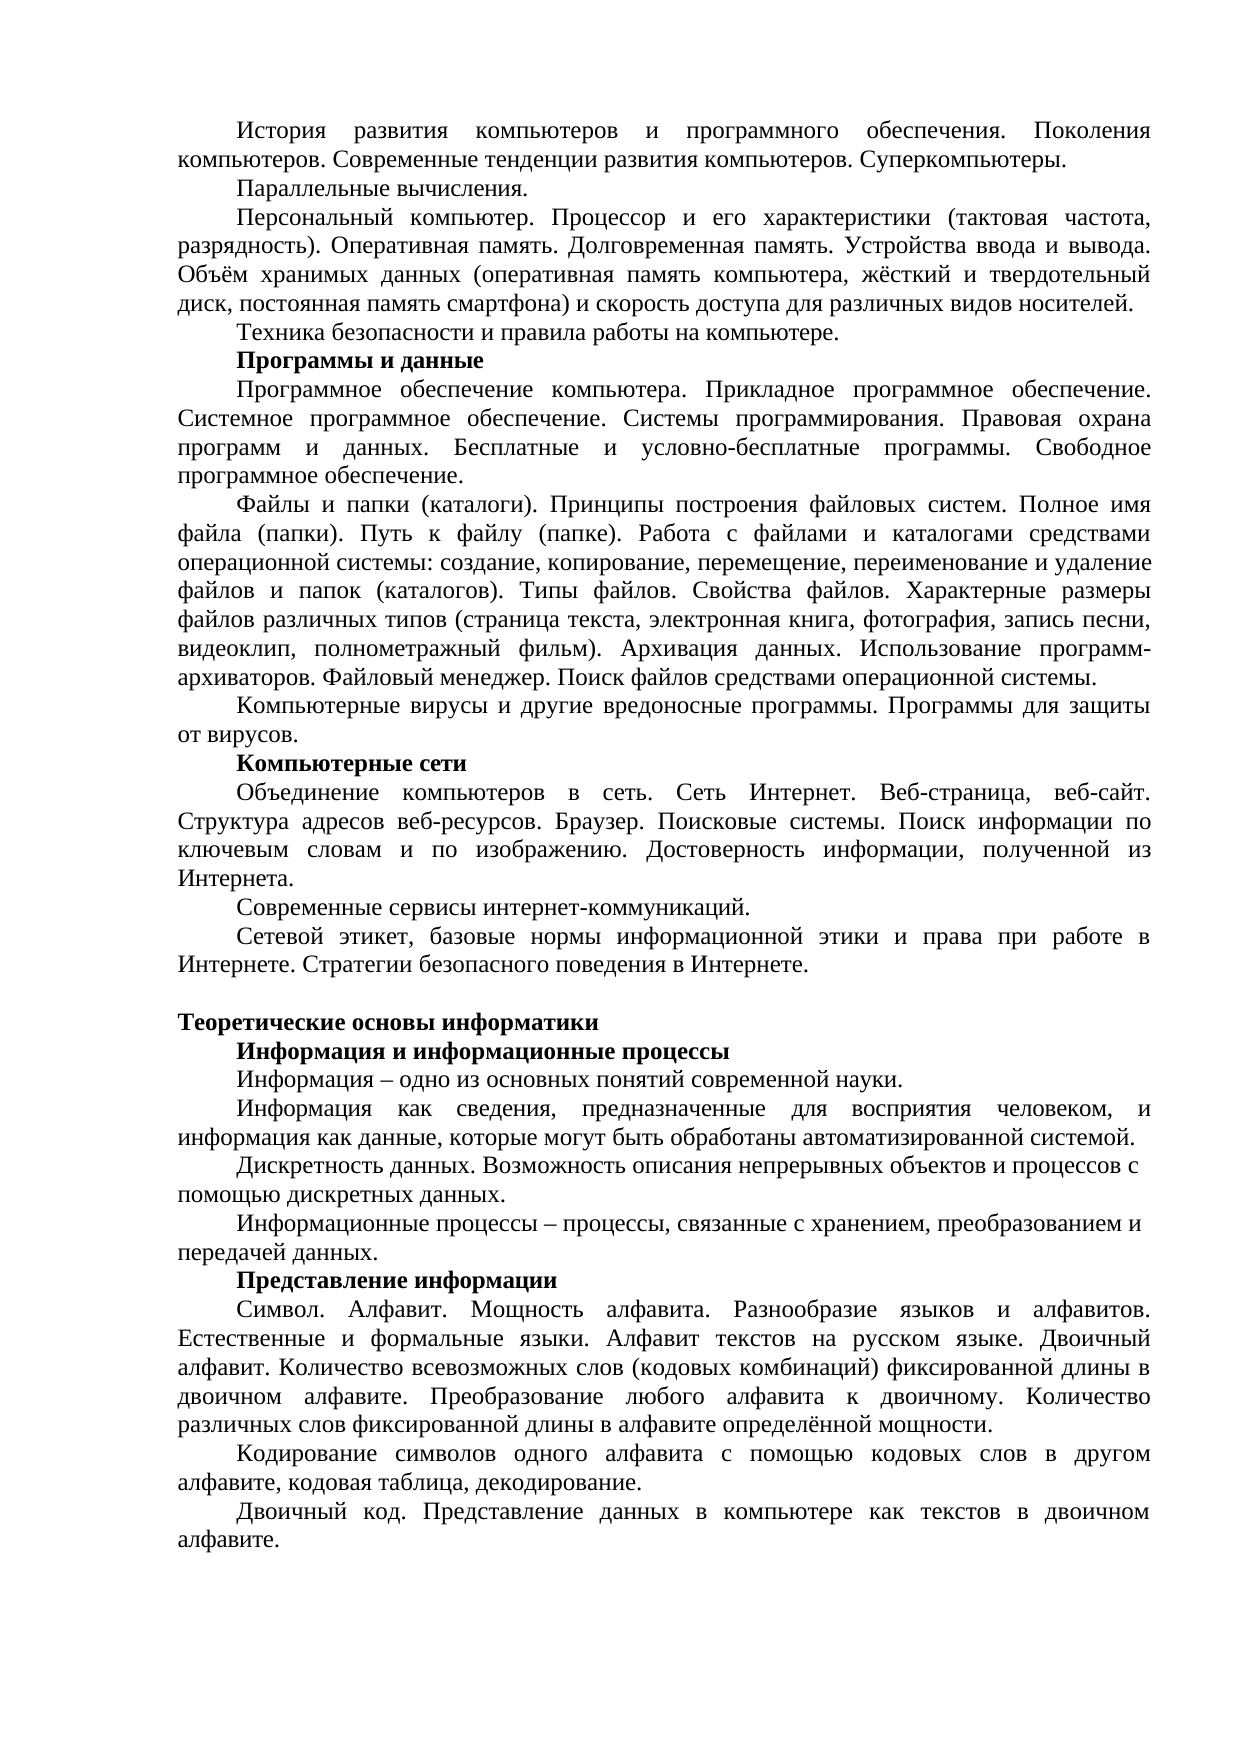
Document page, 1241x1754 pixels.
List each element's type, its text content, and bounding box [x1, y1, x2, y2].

text Параллельные вычисления. [236, 173, 1167, 201]
text Программное обеспечение компьютера. Прикладное программное обеспечение. Системное программное обеспечение. Системы программирования. Правовая охрана программ и данных. Бесплатные и условно-бесплатные программы. Свободное программное обеспечение. [177, 374, 1152, 489]
text Кодирование символов одного алфавита с помощью кодовых слов в другом алфавите, кодовая таблица, декодирование. [177, 1438, 1152, 1496]
text Двоичный код. Представление данных в компьютере как текстов в двоичном алфавите. [177, 1496, 1151, 1553]
subtitle Программы и данные [236, 346, 1167, 374]
text Информационные процессы – процессы, связанные с хранением, преобразованием и передачей данных. [177, 1208, 1167, 1266]
subtitle Компьютерные сети [236, 748, 1167, 777]
text Техника безопасности и правила работы на компьютере. [236, 317, 1167, 345]
text Современные сервисы интернет-коммуникаций. [236, 892, 1167, 921]
text Информация – одно из основных понятий современной науки. [236, 1065, 1167, 1093]
text Объединение компьютеров в сеть. Сеть Интернет. Веб-страница, веб-сайт. Структура адресов веб-ресурсов. Браузер. Поисковые системы. Поиск информации по ключевым словам и по изображению. Достоверность информации, полученной из Интернета. [177, 777, 1152, 892]
text Дискретность данных. Возможность описания непрерывных объектов и процессов с помощью дискретных данных. [177, 1151, 1167, 1208]
text Компьютерные вирусы и другие вредоносные программы. Программы для защиты от вирусов. [177, 691, 1151, 748]
text Символ. Алфавит. Мощность алфавита. Разнообразие языков и алфавитов. Естественные и формальные языки. Алфавит текстов на русском языке. Двоичный алфавит. Количество всевозможных слов (кодовых комбинаций) фиксированной длины в двоичном алфавите. Преобразование любого алфавита к двоичному. Количество различных слов фиксированной длины в алфавите определённой мощности. [177, 1294, 1152, 1438]
text Информация как сведения, предназначенные для восприятия человеком, и информация как данные, которые могут быть обработаны автоматизированной системой. [177, 1093, 1151, 1151]
subtitle Представление информации [236, 1266, 1167, 1294]
text Файлы и папки (каталоги). Принципы построения файловых систем. Полное имя файла (папки). Путь к файлу (папке). Работа с файлами и каталогами средствами операционной системы: создание, копирование, перемещение, переименование и удаление файлов и папок (каталогов). Типы файлов. Свойства файлов. Характерные размеры файлов различных типов (страница текста, электронная книга, фотография, запись песни, видеоклип, полнометражный фильм). Архивация данных. Использование программ- архиваторов. Файловый менеджер. Поиск файлов средствами операционной системы. [177, 489, 1152, 691]
text Персональный компьютер. Процессор и его характеристики (тактовая частота, разрядность). Оперативная память. Долговременная память. Устройства ввода и вывода. Объём хранимых данных (оперативная память компьютера, жёсткий и твердотельный диск, постоянная память смартфона) и скорость доступа для различных видов носителей. [177, 202, 1152, 317]
text Сетевой этикет, базовые нормы информационной этики и права при работе в Интернете. Стратегии безопасного поведения в Интернете. [177, 921, 1152, 978]
subtitle Теоретические основы информатики Информация и информационные процессы [177, 1007, 746, 1065]
text История развития компьютеров и программного обеспечения. Поколения компьютеров. Современные тенденции развития компьютеров. Суперкомпьютеры. [177, 115, 1152, 173]
